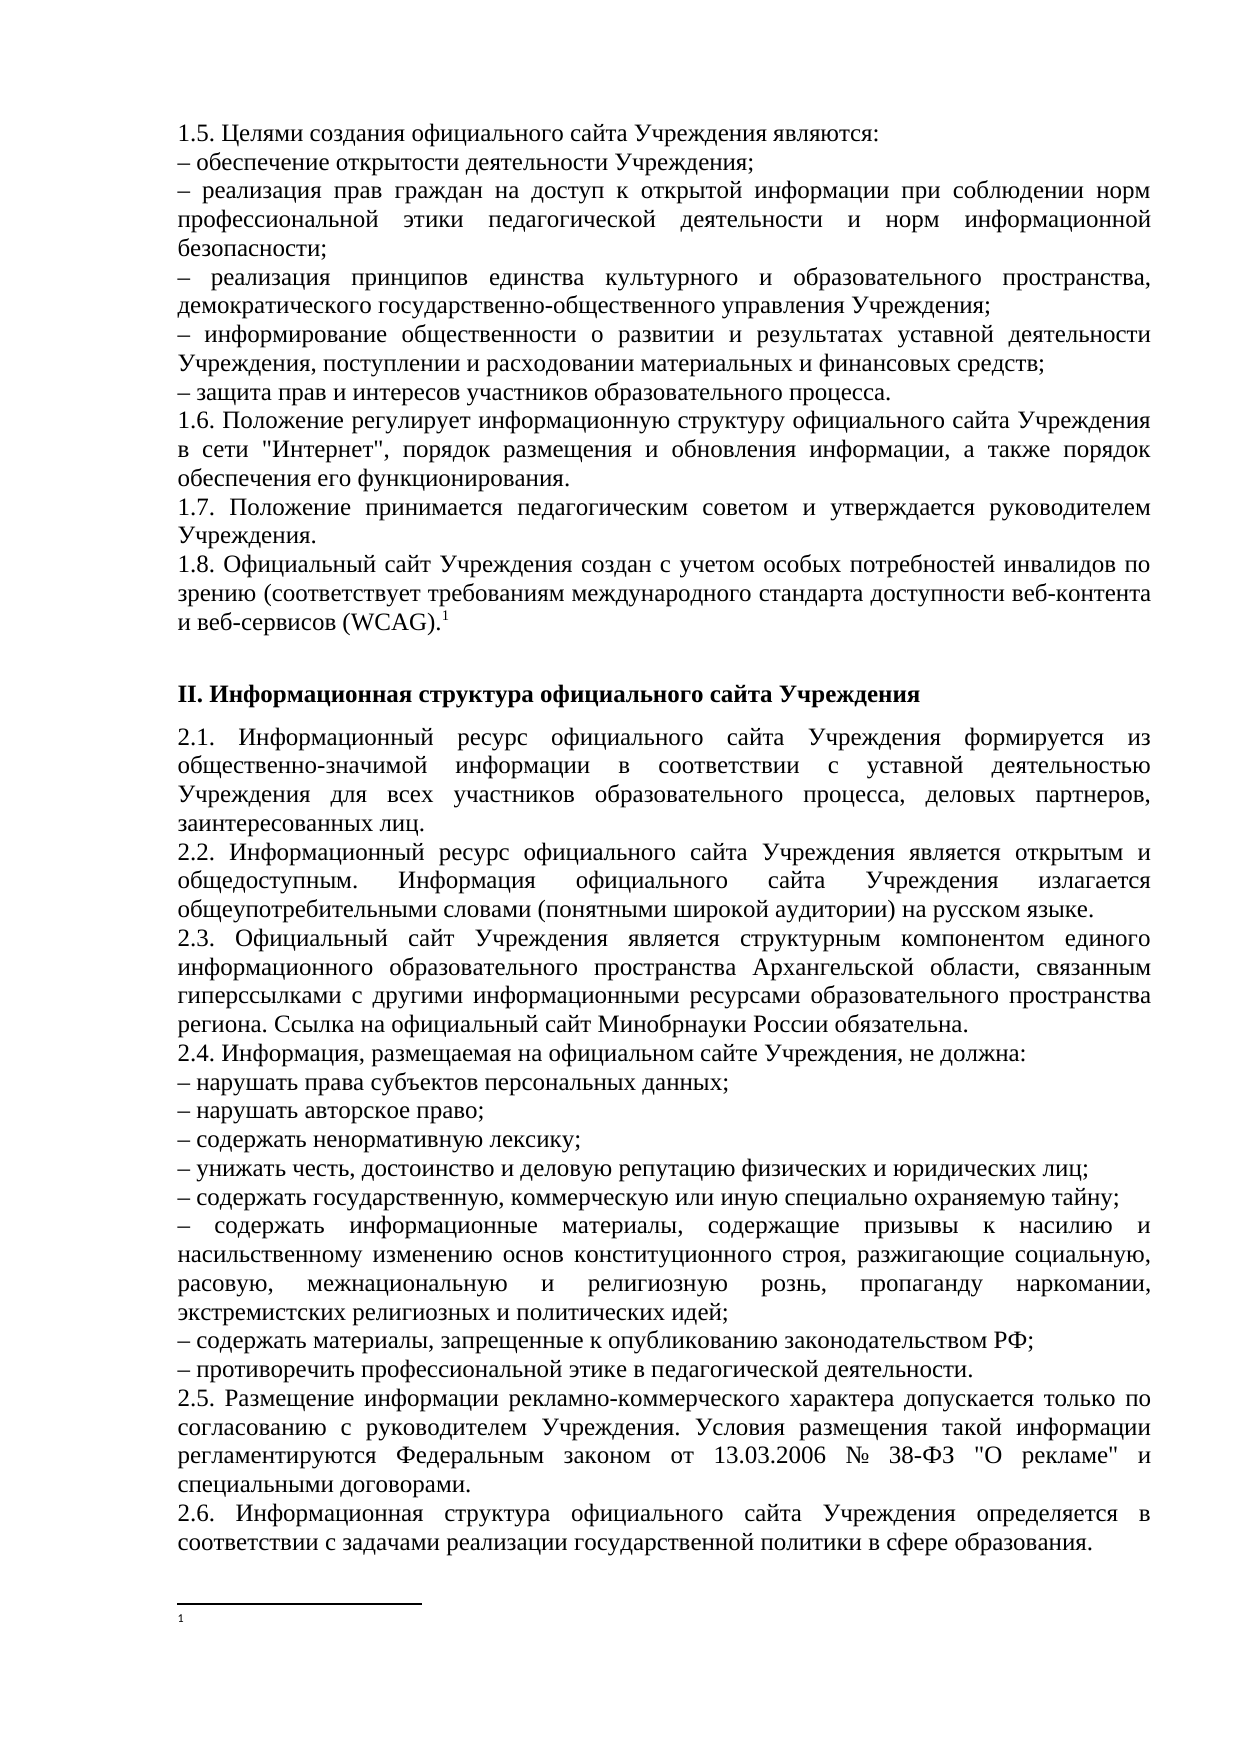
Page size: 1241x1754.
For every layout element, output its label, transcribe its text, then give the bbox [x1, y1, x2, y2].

text 1.7. Положение принимается педагогическим советом и утверждается руководителем Учреждения. [177, 492, 1152, 549]
text – содержать материалы, запрещенные к опубликованию законодательством РФ; [177, 1326, 1152, 1354]
text 1.8. Официальный сайт Учреждения создан с учетом особых потребностей инвалидов по зрению (соответствует требованиям международного стандарта доступности веб-контента и веб-сервисов (WCAG). [177, 549, 1152, 636]
text – содержать информационные материалы, содержащие призывы к насилию и насильственному изменению основ конституционного строя, разжигающие социальную, расовую, межнациональную и религиозную рознь, пропаганду наркомании, экстремистских религиозных и политических идей; [177, 1211, 1152, 1326]
text – нарушать права субъектов персональных данных; [177, 1067, 1152, 1096]
text 1.5. Целями создания официального сайта Учреждения являются: [177, 118, 1152, 147]
text – унижать честь, достоинство и деловую репутацию физических и юридических лиц; [177, 1153, 1152, 1182]
text – содержать ненормативную лексику; [177, 1124, 1152, 1153]
text – обеспечение открытости деятельности Учреждения; [177, 147, 1152, 176]
text – содержать государственную, коммерческую или иную специально охраняемую тайну; [177, 1182, 1152, 1211]
text 2.2. Информационный ресурс официального сайта Учреждения является открытым и общедоступным. Информация официального сайта Учреждения излагается общеупотребительными словами (понятными широкой аудитории) на русском языке. [177, 837, 1152, 923]
text II. Информационная структура официального сайта Учреждения [177, 679, 1152, 707]
text 2.1. Информационный ресурс официального сайта Учреждения формируется из общественно-значимой информации в соответствии с уставной деятельностью Учреждения для всех участников образовательного процесса, деловых партнеров, заинтересованных лиц. [177, 722, 1152, 837]
text 2.4. Информация, размещаемая на официальном сайте Учреждения, не должна: [177, 1038, 1152, 1067]
text 2.6. Информационная структура официального сайта Учреждения определяется в соответствии с задачами реализации государственной политики в сфере образования. [177, 1498, 1152, 1556]
text 2.3. Официальный сайт Учреждения является структурным компонентом единого информационного образовательного пространства Архангельской области, связанным гиперссылками с другими информационными ресурсами образовательного пространства региона. Ссылка на официальный сайт Минобрнауки России обязательна. [177, 923, 1152, 1038]
text – противоречить профессиональной этике в педагогической деятельности. [177, 1354, 1152, 1383]
text – нарушать авторское право; [177, 1096, 1152, 1124]
text 1.6. Положение регулирует информационную структуру официального сайта Учреждения в сети "Интернет", порядок размещения и обновления информации, а также порядок обеспечения его функционирования. [177, 406, 1152, 492]
text – реализация прав граждан на доступ к открытой информации при соблюдении норм профессиональной этики педагогической деятельности и норм информационной безопасности; [177, 176, 1152, 262]
text – информирование общественности о развитии и результатах уставной деятельности Учреждения, поступлении и расходовании материальных и финансовых средств; [177, 319, 1152, 377]
text 2.5. Размещение информации рекламно-коммерческого характера допускается только по согласованию с руководителем Учреждения. Условия размещения такой информации регламентируются Федеральным законом от 13.03.2006 № 38-ФЗ "О рекламе" и специальными договорами. [177, 1383, 1152, 1498]
text – реализация принципов единства культурного и образовательного пространства, демократического государственно-общественного управления Учреждения; [177, 262, 1152, 319]
text – защита прав и интересов участников образовательного процесса. [177, 377, 1152, 406]
